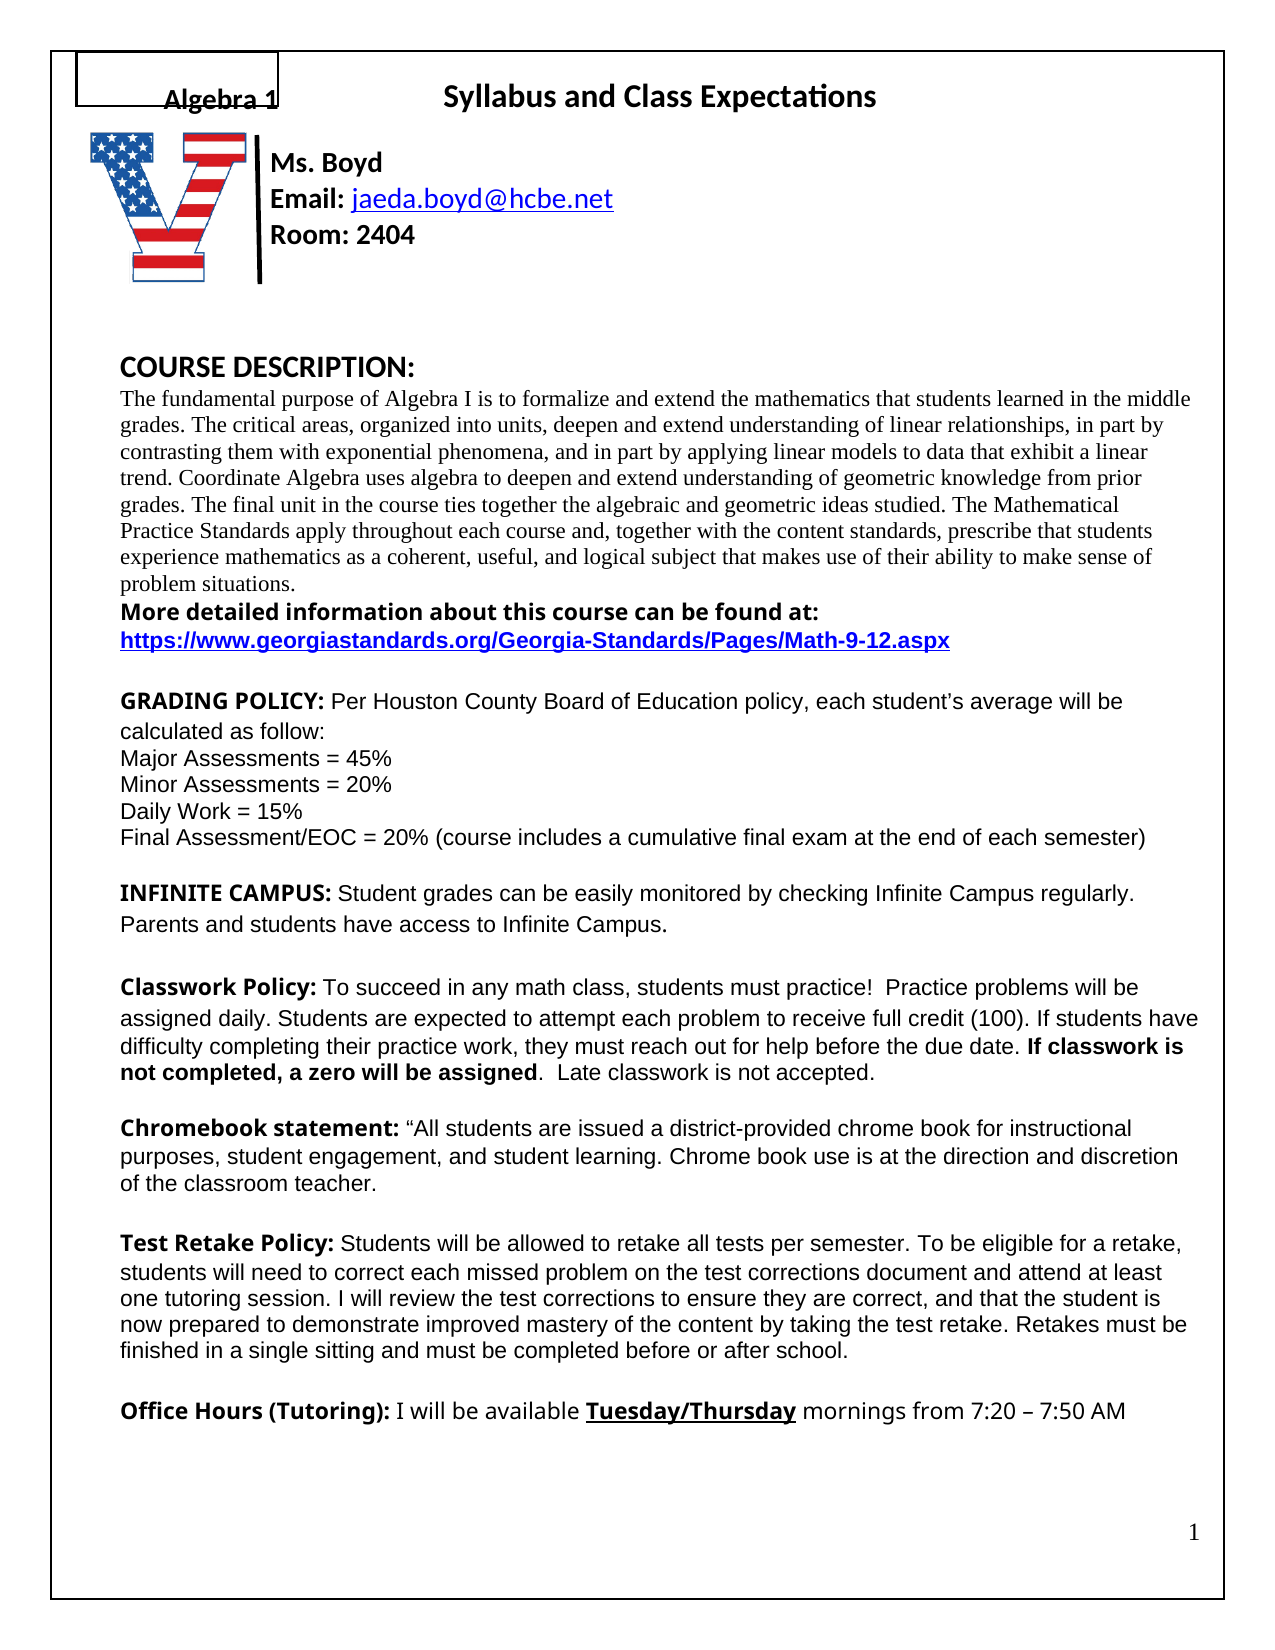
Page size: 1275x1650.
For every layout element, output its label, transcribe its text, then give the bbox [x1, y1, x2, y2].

picture [80, 127, 258, 291]
text Room: 2404 [261, 216, 1200, 251]
text Final Assessment/EOC = 20% (course includes a cumulative final exam at the end of each semester) [120, 824, 1200, 850]
text Email: jaeda.boyd@hcbe.net [261, 180, 1200, 216]
text The fundamental purpose of Algebra I is to formalize and extend the mathematics that students learned in the middle grades. The critical areas, organized into units, deepen and extend understanding of linear relationships, in part by contrasting them with exponential phenomena, and in part by applying linear models to data that exhibit a linear trend. Coordinate Algebra uses algebra to deepen and extend understanding of geometric knowledge from prior grades. The final unit in the course ties together the algebraic and geometric ideas studied. The Mathematical Practice Standards apply throughout each course and, together with the content standards, prescribe that students experience mathematics as a coherent, useful, and logical subject that makes use of their ability to make sense of problem situations. [120, 385, 1200, 596]
text More detailed information about this course can be found at: [120, 596, 1200, 627]
text GRADING POLICY: Per Houston County Board of Education policy, each student’s average will be calculated as follow: [120, 685, 1200, 745]
text Minor Assessments = 20% [120, 771, 1200, 798]
text INFINITE CAMPUS: Student grades can be easily monitored by checking Infinite Campus regularly. Parents and students have access to Infinite Campus. [120, 877, 1200, 939]
text Office Hours (Tutoring): I will be available Tuesday/Thursday mornings from 7:20 – 7:50 AM [120, 1395, 1200, 1426]
text Major Assessments = 45% [120, 745, 1200, 771]
text COURSE DESCRIPTION: [120, 347, 1200, 385]
text https://www.georgiastandards.org/Georgia-Standards/Pages/Math-9-12.aspx [120, 627, 1200, 654]
text Daily Work = 15% [120, 798, 1200, 824]
text Test Retake Policy: Students will be allowed to retake all tests per semester. To be eligible for a retake, students will need to correct each missed problem on the test corrections document and attend at least one tutoring session. I will review the test corrections to ensure they are correct, and that the student is now prepared to demonstrate improved mastery of the content by taking the test retake. Retakes must be finished in a single sitting and must be completed before or after school. [120, 1227, 1200, 1364]
text Chromebook statement: “All students are issued a district-provided chrome book for instructional purposes, student engagement, and student learning. Chrome book use is at the direction and discretion of the classroom teacher. [120, 1112, 1200, 1196]
text Ms. Boyd [270, 144, 1200, 180]
text Classwork Policy: To succeed in any math class, students must practice! Practice problems will be assigned daily. Students are expected to attempt each problem to receive full credit (100). If students have difficulty completing their practice work, they must reach out for help before the due date. If classwork is not completed, a zero will be assigned. Late classwork is not accepted. [120, 970, 1200, 1086]
